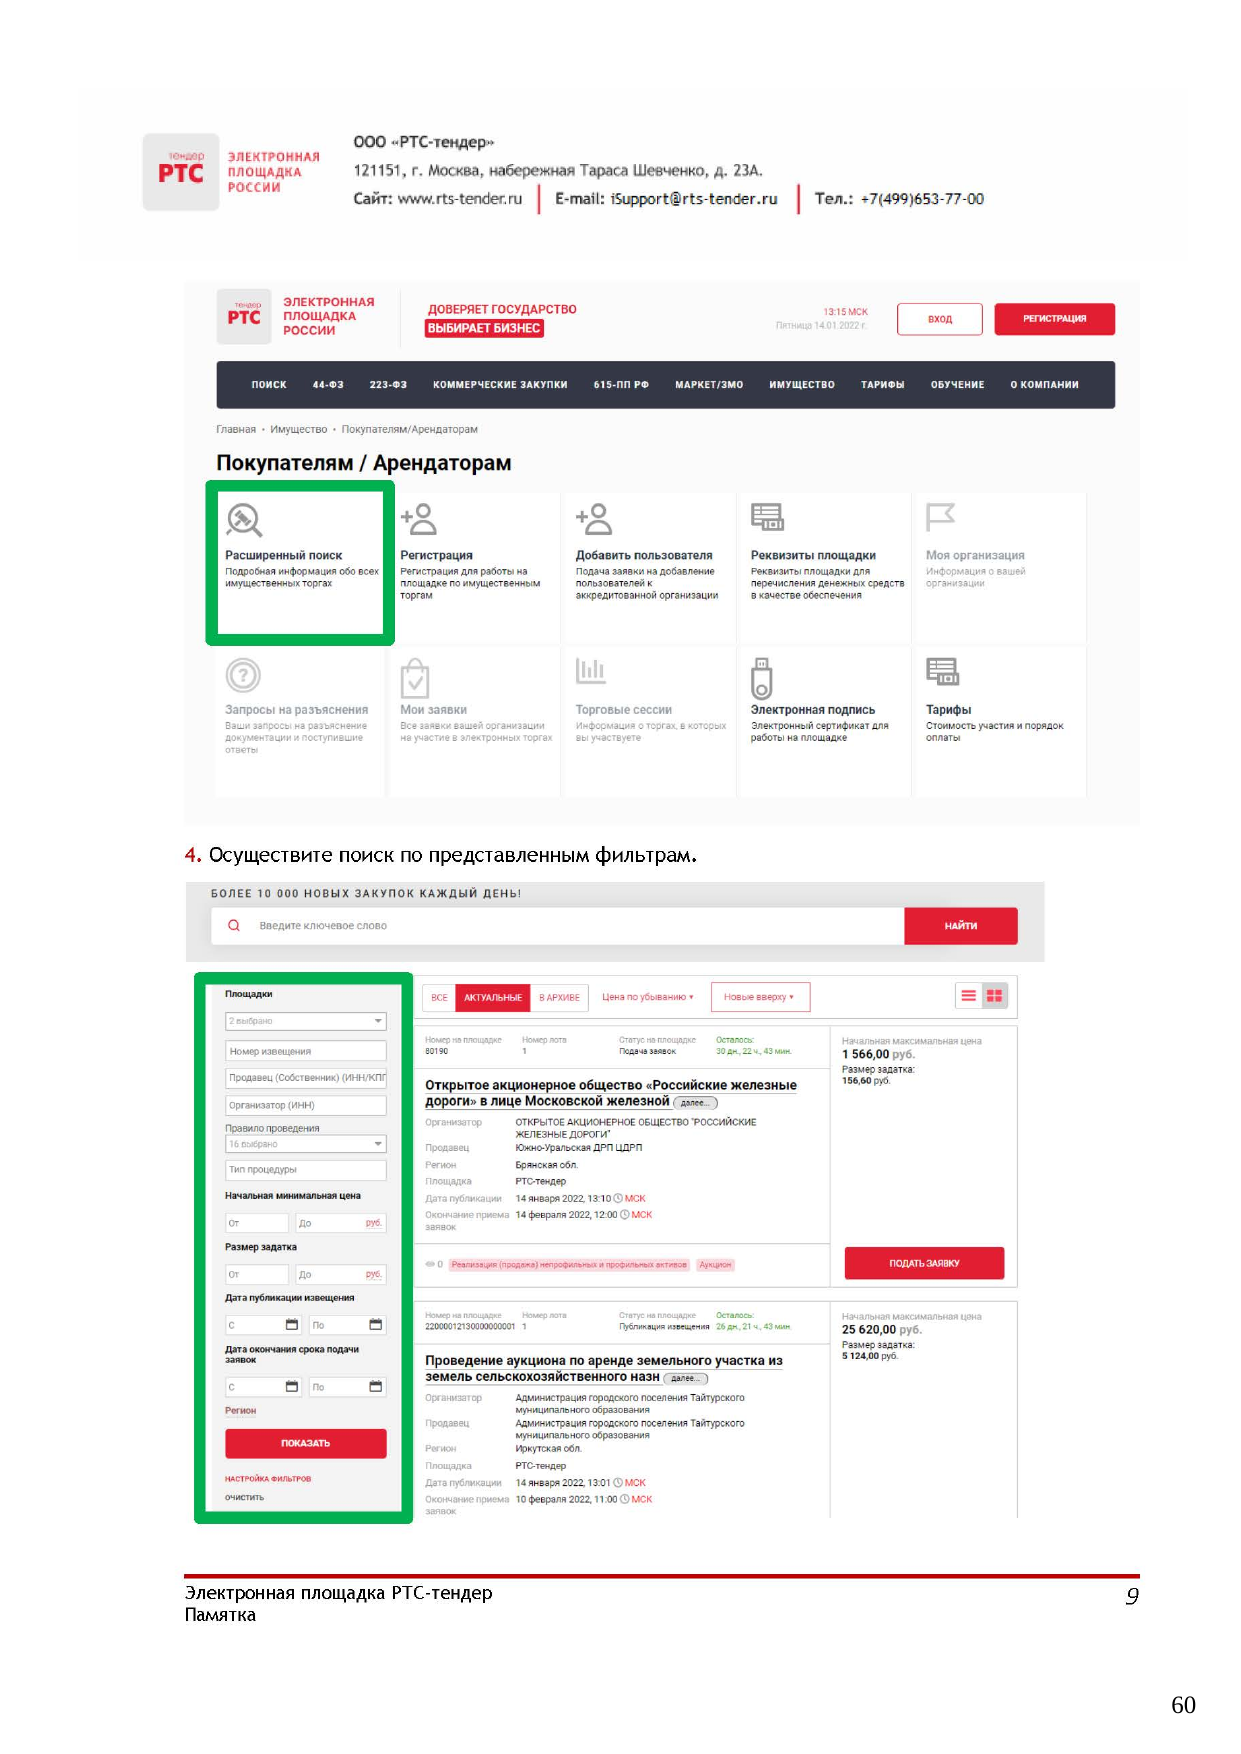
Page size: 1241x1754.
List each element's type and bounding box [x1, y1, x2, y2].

picture [78, 88, 1192, 1665]
